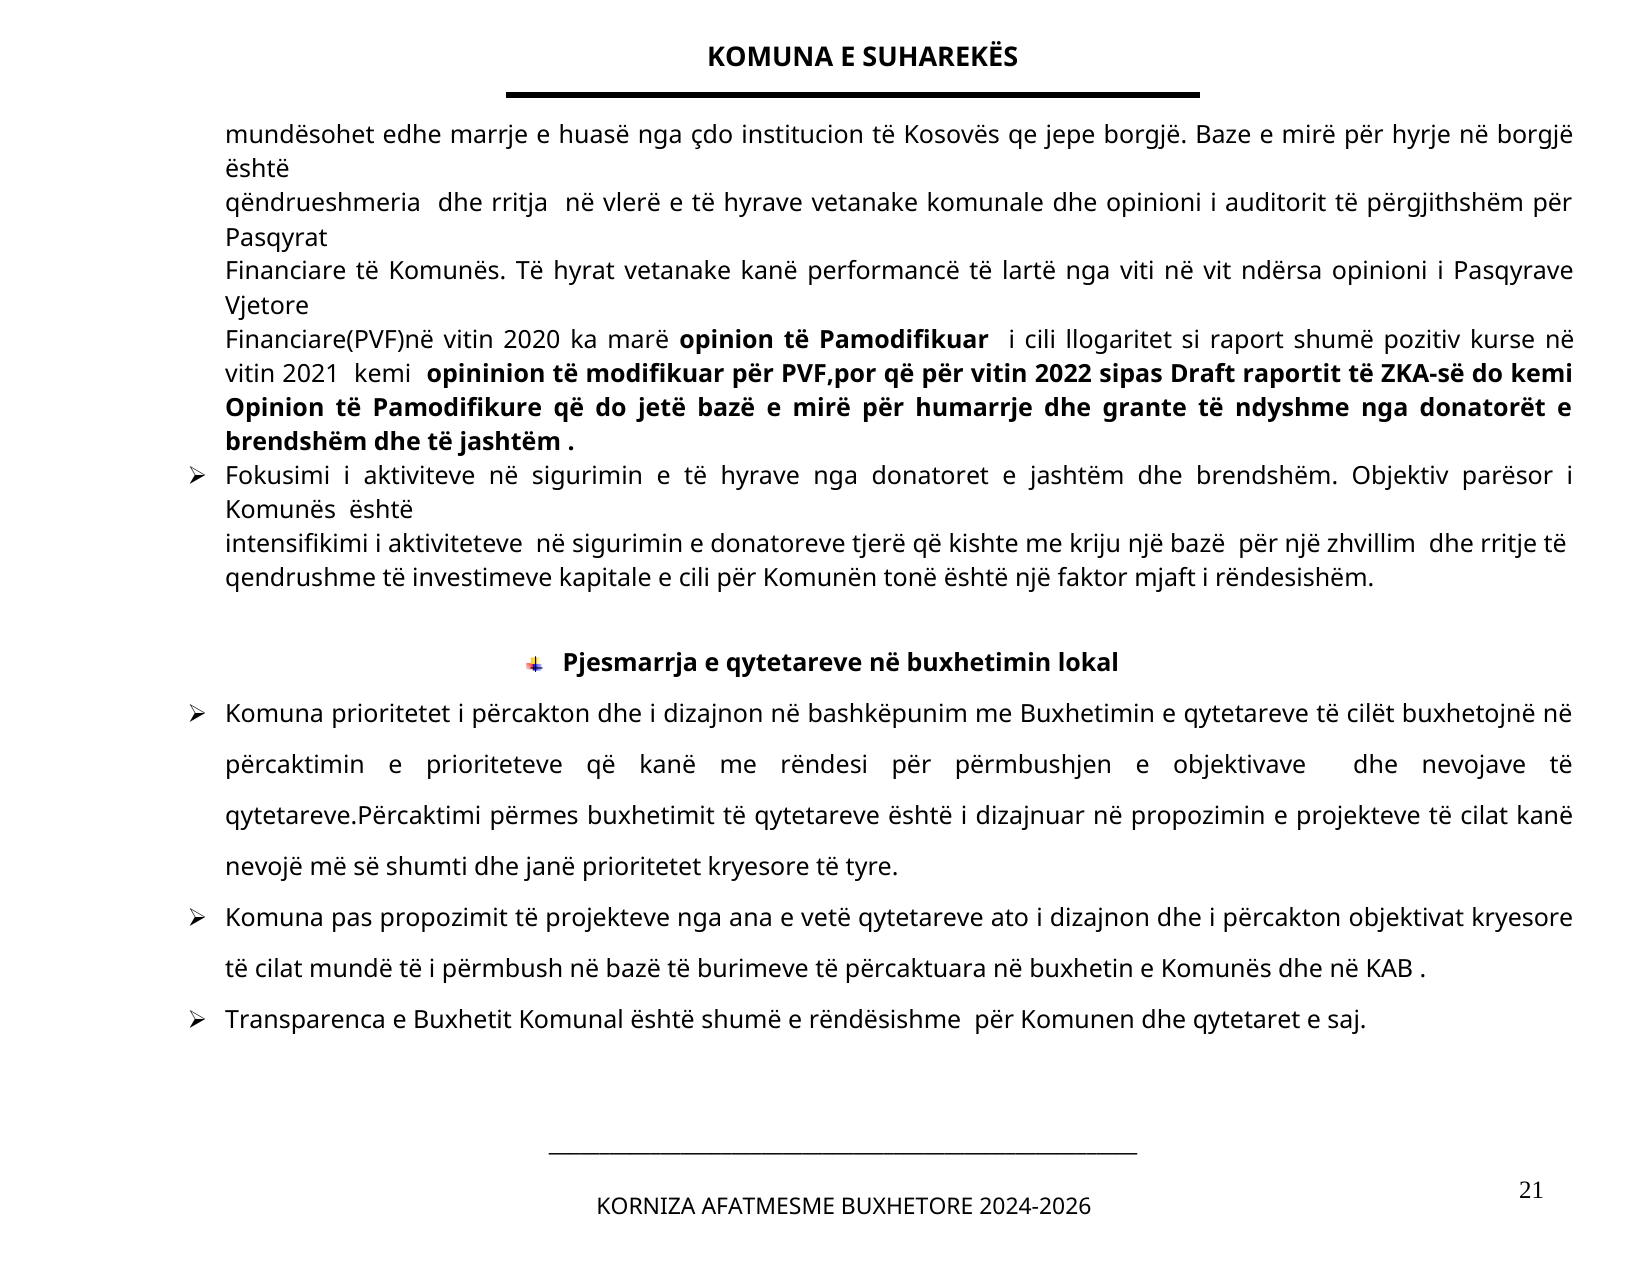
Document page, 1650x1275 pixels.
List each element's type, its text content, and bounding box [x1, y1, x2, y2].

list qëndrueshmeria dhe rritja nё vlerё e të hyrave vetanake komunale dhe opinioni i auditorit të përgjithshëm për Pasqyrat [225, 185, 1575, 253]
list Financiare të Komunës. Të hyrat vetanake kanë performancë të lartë nga viti në vit ndërsa opinioni i Pasqyrave Vjetore [225, 253, 1575, 321]
list Komuna pas propozimit të projekteve nga ana e vetë qytetareve ato i dizajnon dhe i përcakton objektivat kryesore të cilat mundё të i përmbush nё bazë të burimeve të përcaktuara në buxhetin e Komunës dhe në KAB . [187, 900, 1575, 985]
list mundësohet edhe marrje e huasë nga çdo institucion të Kosovёs qe jepe borgjё. Baze e mirë për hyrje në borgjё është [225, 117, 1575, 185]
list qendrushme të investimeve kapitale e cili për Komunën tonë është një faktor mjaft i rëndesishëm. [225, 560, 1575, 594]
list Pjesmarrja e qytetareve në buxhetimin lokal [525, 645, 1575, 679]
list Transparenca e Buxhetit Komunal është shumë e rëndësishme pёr Komunen dhe qytetaret e saj. [187, 1002, 1575, 1036]
list Financiare(PVF)në vitin 2020 ka marë opinion të Pamodifikuar i cili llogaritet si raport shumë pozitiv kurse në vitin 2021 kemi opininion të modifikuar për PVF,por që për vitin 2022 sipas Draft raportit të ZKA-së do kemi Opinion të Pamodifikure që do jetë bazë e mirë për humarrje dhe grante të ndyshme nga donatorët e brendshëm dhe të jashtëm . [225, 321, 1575, 458]
picture [526, 655, 543, 672]
list Komuna prioritetet i përcakton dhe i dizajnon në bashkëpunim me Buxhetimin e qytetareve të cilët buxhetojnë në përcaktimin e prioriteteve që kanë me rëndesi për përmbushjen e objektivave dhe nevojave të qytetareve.Përcaktimi përmes buxhetimit të qytetareve është i dizajnuar në propozimin e projekteve të cilat kanё nevojë më së shumti dhe janë prioritetet kryesore të tyre. [187, 696, 1575, 883]
list intensifikimi i aktiviteteve në sigurimin e donatoreve tjerë që kishte me kriju një bazë për njё zhvillim dhe rritje të [225, 526, 1575, 560]
list Fokusimi i aktiviteve në sigurimin e të hyrave nga donatoret e jashtëm dhe brendshëm. Objektiv parësor i Komunës është [187, 458, 1575, 526]
